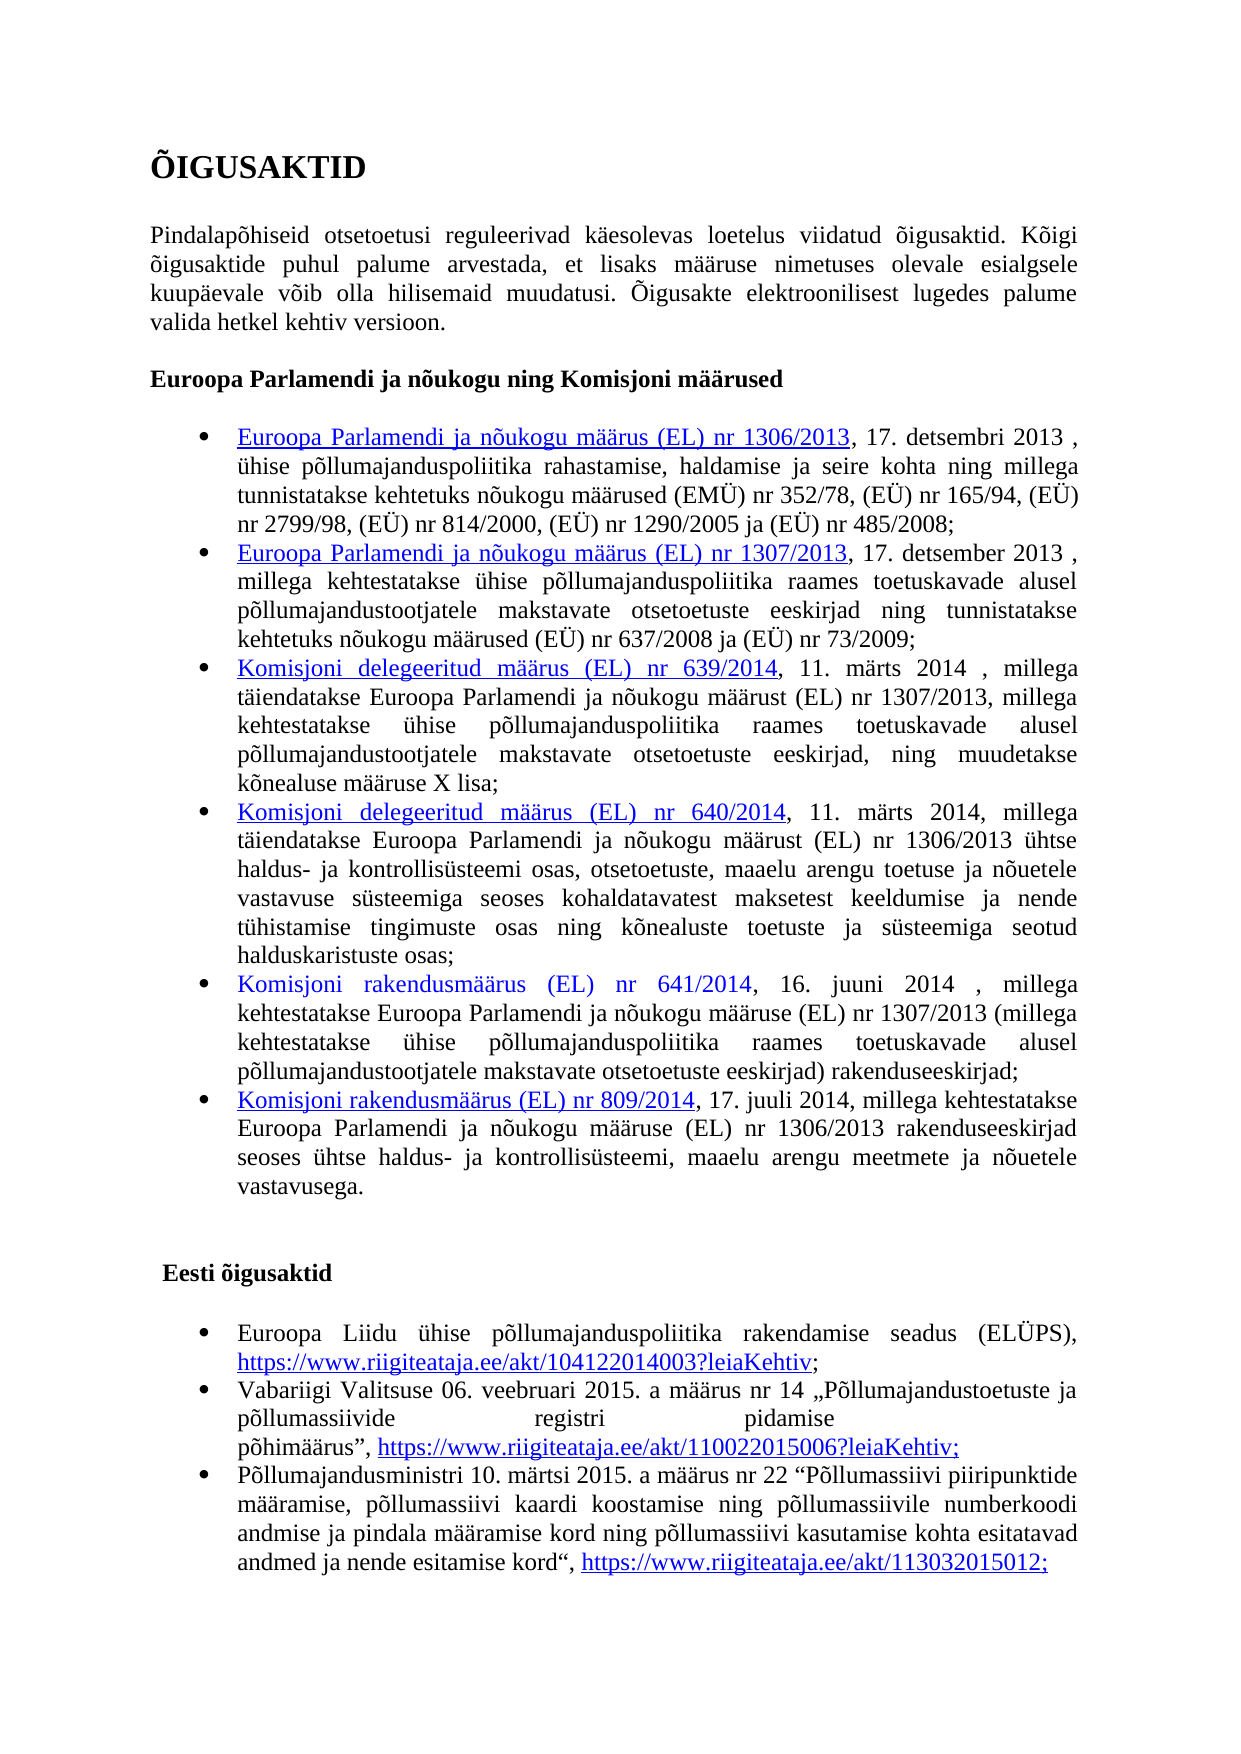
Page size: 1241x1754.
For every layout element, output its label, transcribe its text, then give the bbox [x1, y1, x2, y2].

list Komisjoni delegeeritud määrus (EL) nr 639/2014, 11. märts 2014 , millega täiendatakse Euroopa Parlamendi ja nõukogu määrust (EL) nr 1307/2013, millega kehtestatakse ühise põllumajanduspoliitika raames toetuskavade alusel põllumajandustootjatele makstavate otsetoetuste eeskirjad, ning muudetakse kõnealuse määruse X lisa; [199, 653, 1078, 797]
subtitle Eesti õigusaktid [162, 1258, 1090, 1287]
list Euroopa Parlamendi ja nõukogu määrus (EL) nr 1306/2013, 17. detsembri 2013 , ühise põllumajanduspoliitika rahastamise, haldamise ja seire kohta ning millega tunnistatakse kehtetuks nõukogu määrused (EMÜ) nr 352/78, (EÜ) nr 165/94, (EÜ) nr 2799/98, (EÜ) nr 814/2000, (EÜ) nr 1290/2005 ja (EÜ) nr 485/2008; [199, 422, 1079, 537]
list Komisjoni delegeeritud määrus (EL) nr 640/2014, 11. märts 2014, millega täiendatakse Euroopa Parlamendi ja nõukogu määrust (EL) nr 1306/2013 ühtse haldus- ja kontrollisüsteemi osas, otsetoetuste, maaelu arengu toetuse ja nõuetele vastavuse süsteemiga seoses kohaldatavatest maksetest keeldumise ja nende tühistamise tingimuste osas ning kõnealuste toetuste ja süsteemiga seotud halduskaristuste osas; [199, 797, 1078, 969]
list Euroopa Parlamendi ja nõukogu määrus (EL) nr 1307/2013, 17. detsember 2013 , millega kehtestatakse ühise põllumajanduspoliitika raames toetuskavade alusel põllumajandustootjatele makstavate otsetoetuste eeskirjad ning tunnistatakse kehtetuks nõukogu määrused (EÜ) nr 637/2008 ja (EÜ) nr 73/2009; [199, 538, 1078, 653]
list Euroopa Liidu ühise põllumajanduspoliitika rakendamise seadus (ELÜPS), https://www.riigiteataja.ee/akt/104122014003?leiaKehtiv; [199, 1318, 1078, 1376]
subtitle ÕIGUSAKTID [150, 150, 1090, 185]
text Euroopa Parlamendi ja nõukogu ning Komisjoni määrused [150, 364, 1078, 393]
list Vabariigi Valitsuse 06. veebruari 2015. a määrus nr 14 „Põllumajandustoetuste ja põllumassiivide registri pidamise põhimäärus”, https://www.riigiteataja.ee/akt/110022015006?leiaKehtiv; [199, 1376, 1078, 1460]
list Komisjoni rakendusmäärus (EL) nr 641/2014, 16. juuni 2014 , millega kehtestatakse Euroopa Parlamendi ja nõukogu määruse (EL) nr 1307/2013 (millega kehtestatakse ühise põllumajanduspoliitika raames toetuskavade alusel põllumajandustootjatele makstavate otsetoetuste eeskirjad) rakenduseeskirjad; [199, 969, 1078, 1084]
list Komisjoni rakendusmäärus (EL) nr 809/2014, 17. juuli 2014, millega kehtestatakse Euroopa Parlamendi ja nõukogu määruse (EL) nr 1306/2013 rakenduseeskirjad seoses ühtse haldus- ja kontrollisüsteemi, maaelu arengu meetmete ja nõuetele vastavusega. [199, 1085, 1078, 1200]
list Põllumajandusministri 10. märtsi 2015. a määrus nr 22 “Põllumassiivi piiripunktide määramise, põllumassiivi kaardi koostamise ning põllumassiivile numberkoodi andmise ja pindala määramise kord ning põllumassiivi kasutamise kohta esitatavad andmed ja nende esitamise kord“, https://www.riigiteataja.ee/akt/113032015012; [199, 1461, 1078, 1576]
text Pindalapõhiseid otsetoetusi reguleerivad käesolevas loetelus viidatud õigusaktid. Kõigi õigusaktide puhul palume arvestada, et lisaks määruse nimetuses olevale esialgsele kuupäevale võib olla hilisemaid muudatusi. Õigusakte elektroonilisest lugedes palume valida hetkel kehtiv versioon. [150, 221, 1078, 336]
